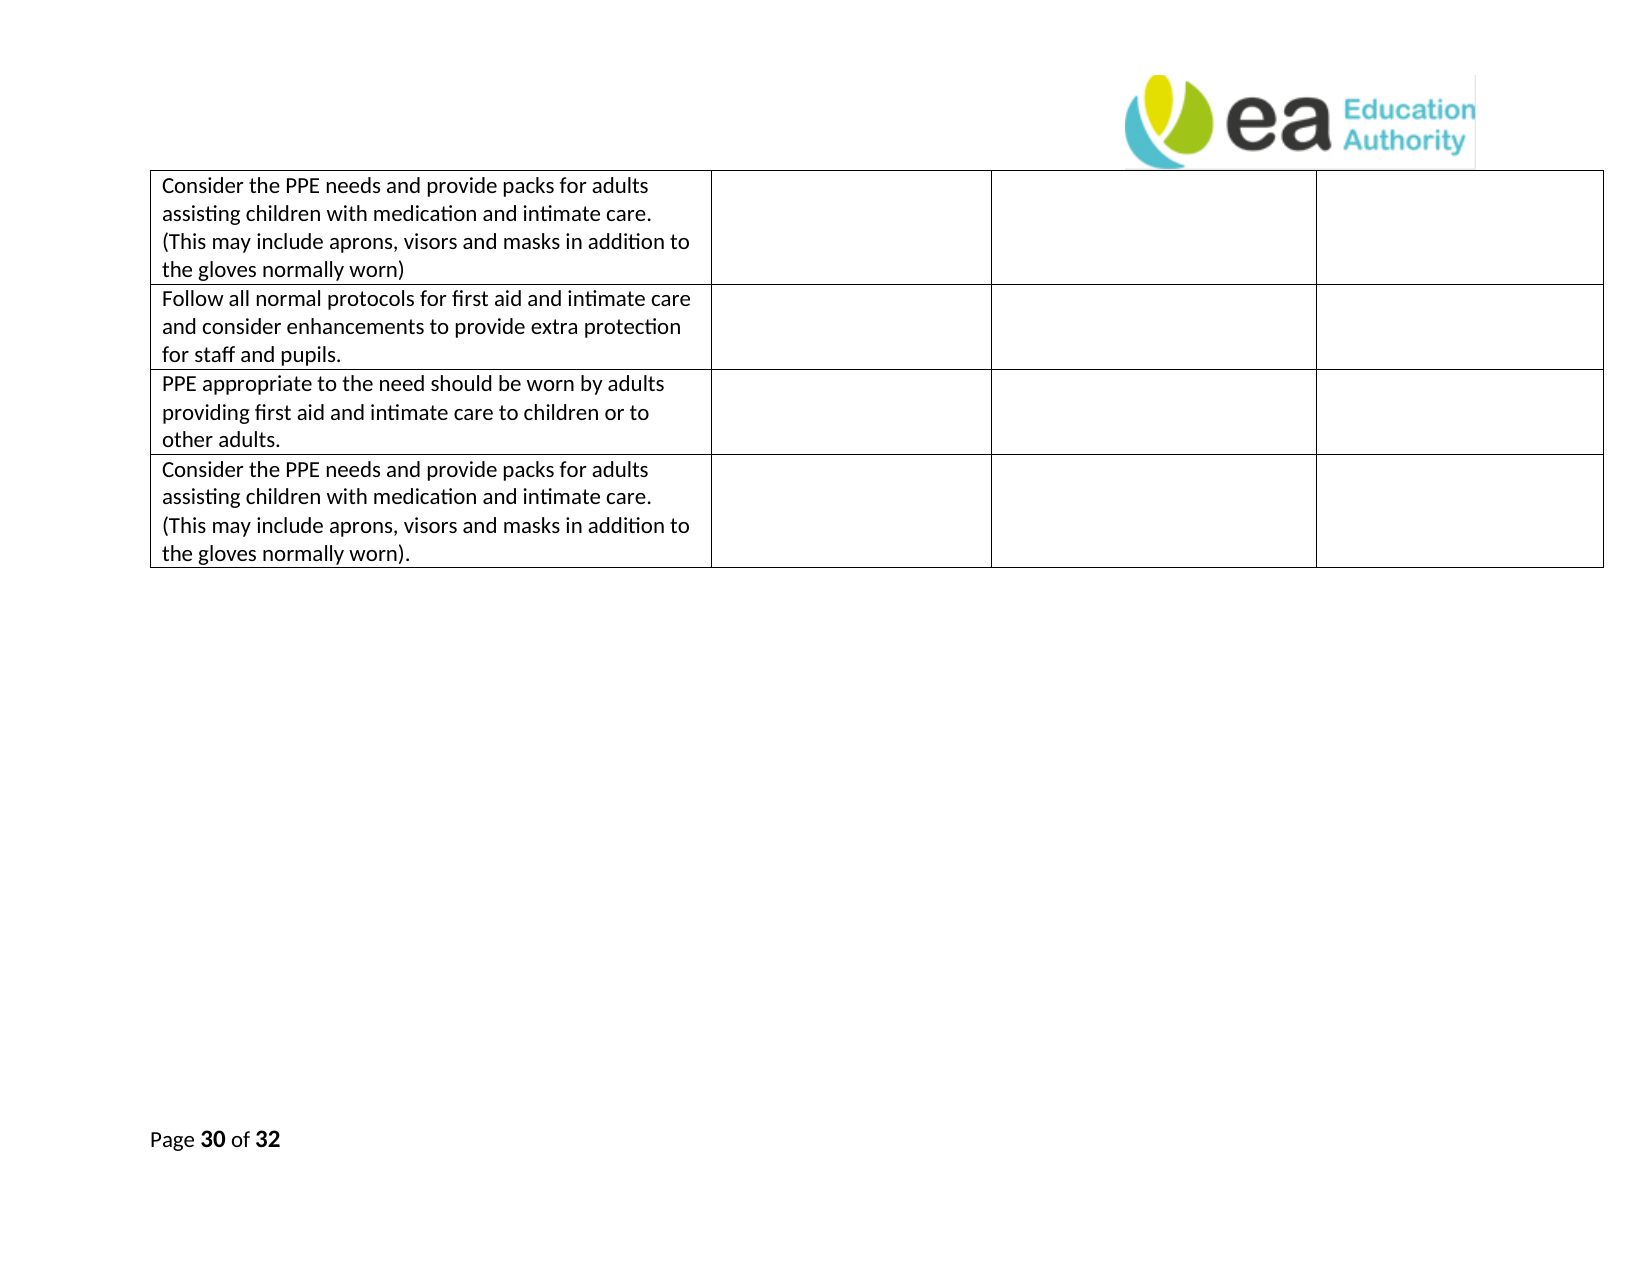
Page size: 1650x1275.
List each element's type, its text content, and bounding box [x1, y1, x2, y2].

table_cell [992, 171, 1316, 283]
picture [1125, 75, 1477, 170]
table_cell [1317, 171, 1603, 283]
table_cell [992, 285, 1316, 368]
table_cell Follow all normal protocols for first aid and intimate care and consider enhancements to provide extra protection for staff and pupils. [151, 285, 711, 368]
table_cell [1317, 285, 1603, 368]
table_cell [712, 285, 991, 368]
table_cell [992, 370, 1316, 454]
table_cell [1317, 455, 1603, 567]
table_cell [1317, 370, 1603, 454]
table_cell PPE appropriate to the need should be worn by adults providing first aid and intimate care to children or to other adults. [151, 370, 711, 454]
table_cell [712, 455, 991, 567]
table_cell Consider the PPE needs and provide packs for adults assisting children with medication and intimate care. (This may include aprons, visors and masks in addition to the gloves normally worn) [151, 171, 711, 283]
table_cell [992, 455, 1316, 567]
table_cell Consider the PPE needs and provide packs for adults assisting children with medication and intimate care. (This may include aprons, visors and masks in addition to the gloves normally worn). [151, 455, 711, 567]
table_cell [712, 171, 991, 283]
table_cell [712, 370, 991, 454]
